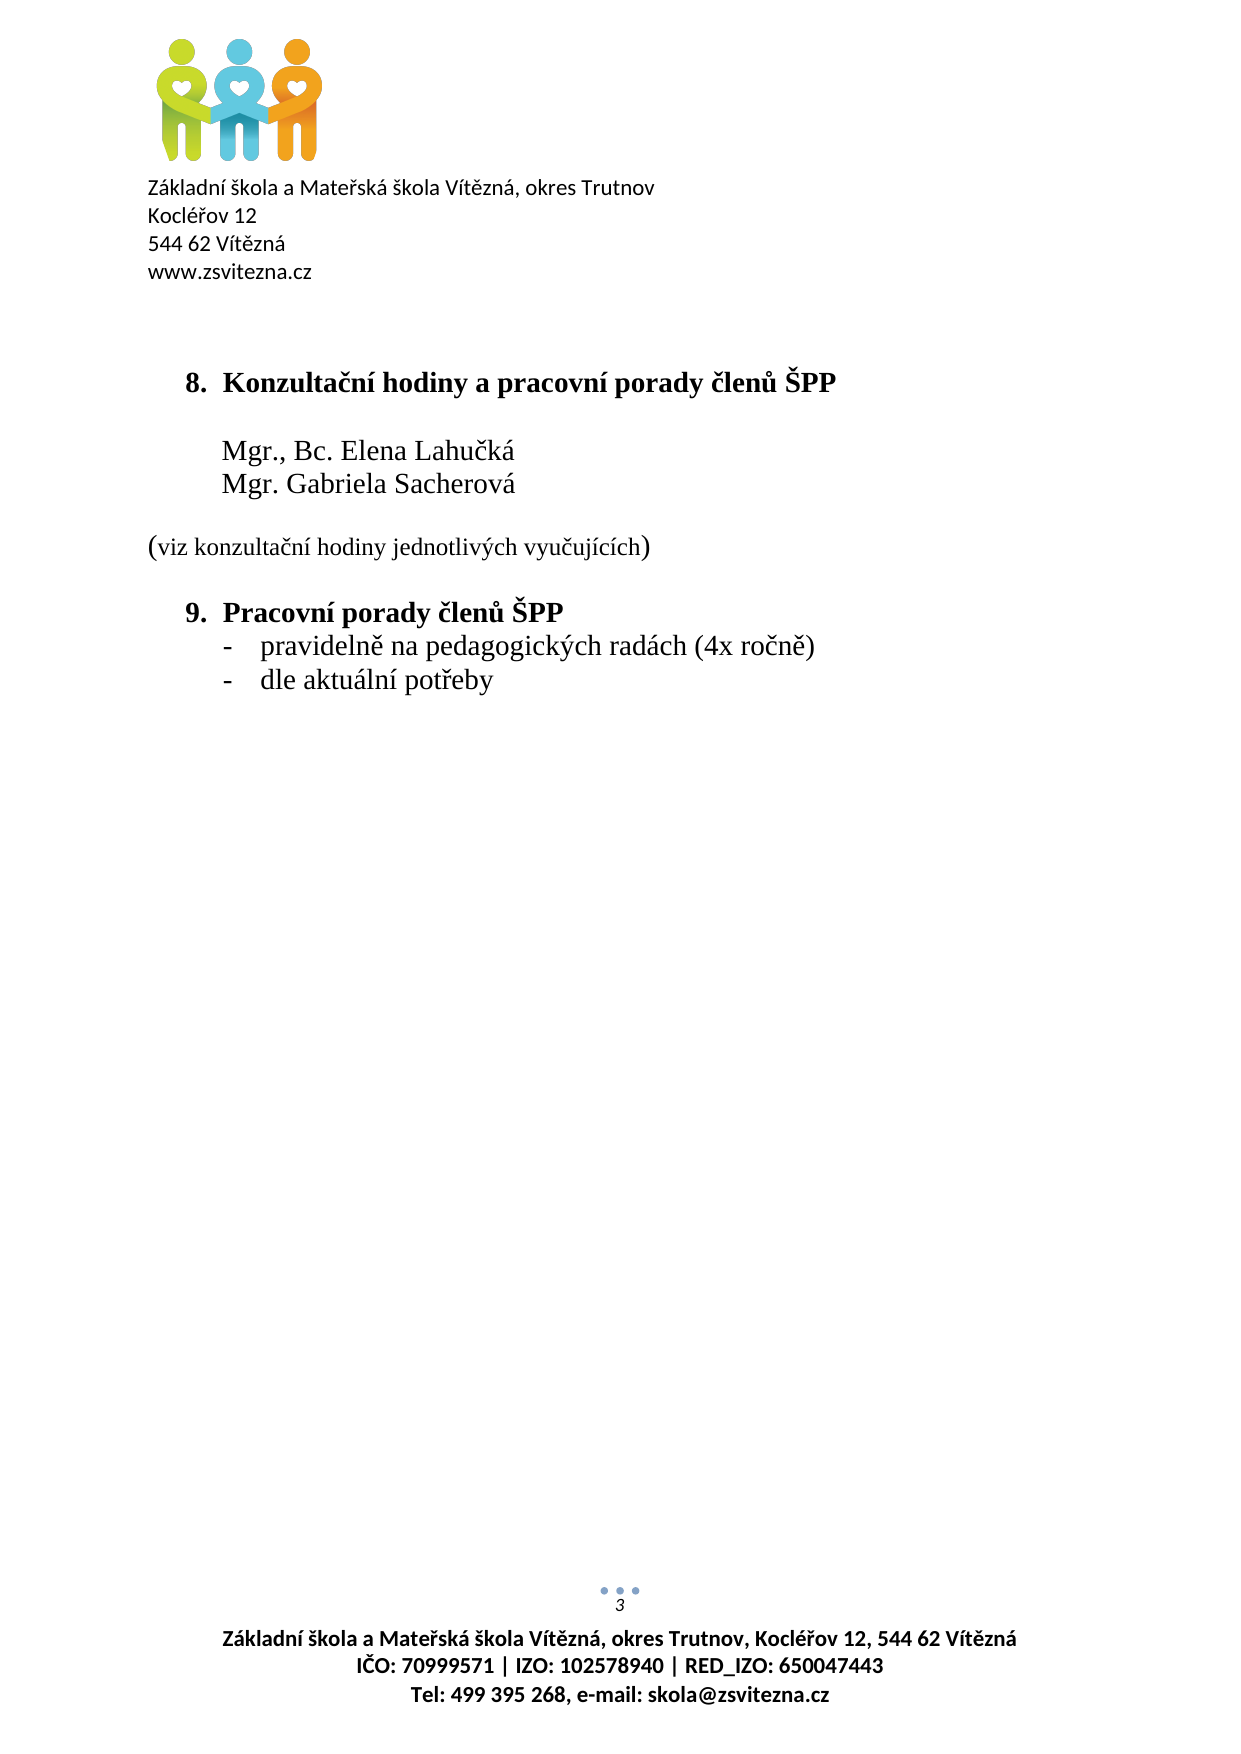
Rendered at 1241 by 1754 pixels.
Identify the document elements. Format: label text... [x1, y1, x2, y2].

list pravidelně na pedagogických radách (4x ročně) [223, 628, 1093, 662]
text Mgr. Gabriela Sacherová [148, 466, 1093, 500]
picture [153, 34, 329, 170]
list Konzultační hodiny a pracovní porady členů ŠPP [185, 366, 1093, 399]
list dle aktuální potřeby [223, 662, 1093, 696]
list Pracovní porady členů ŠPP [185, 595, 1093, 628]
text Mgr., Bc. Elena Lahučká [148, 433, 1093, 466]
text (viz konzultační hodiny jednotlivých vyučujících) [148, 528, 1093, 561]
